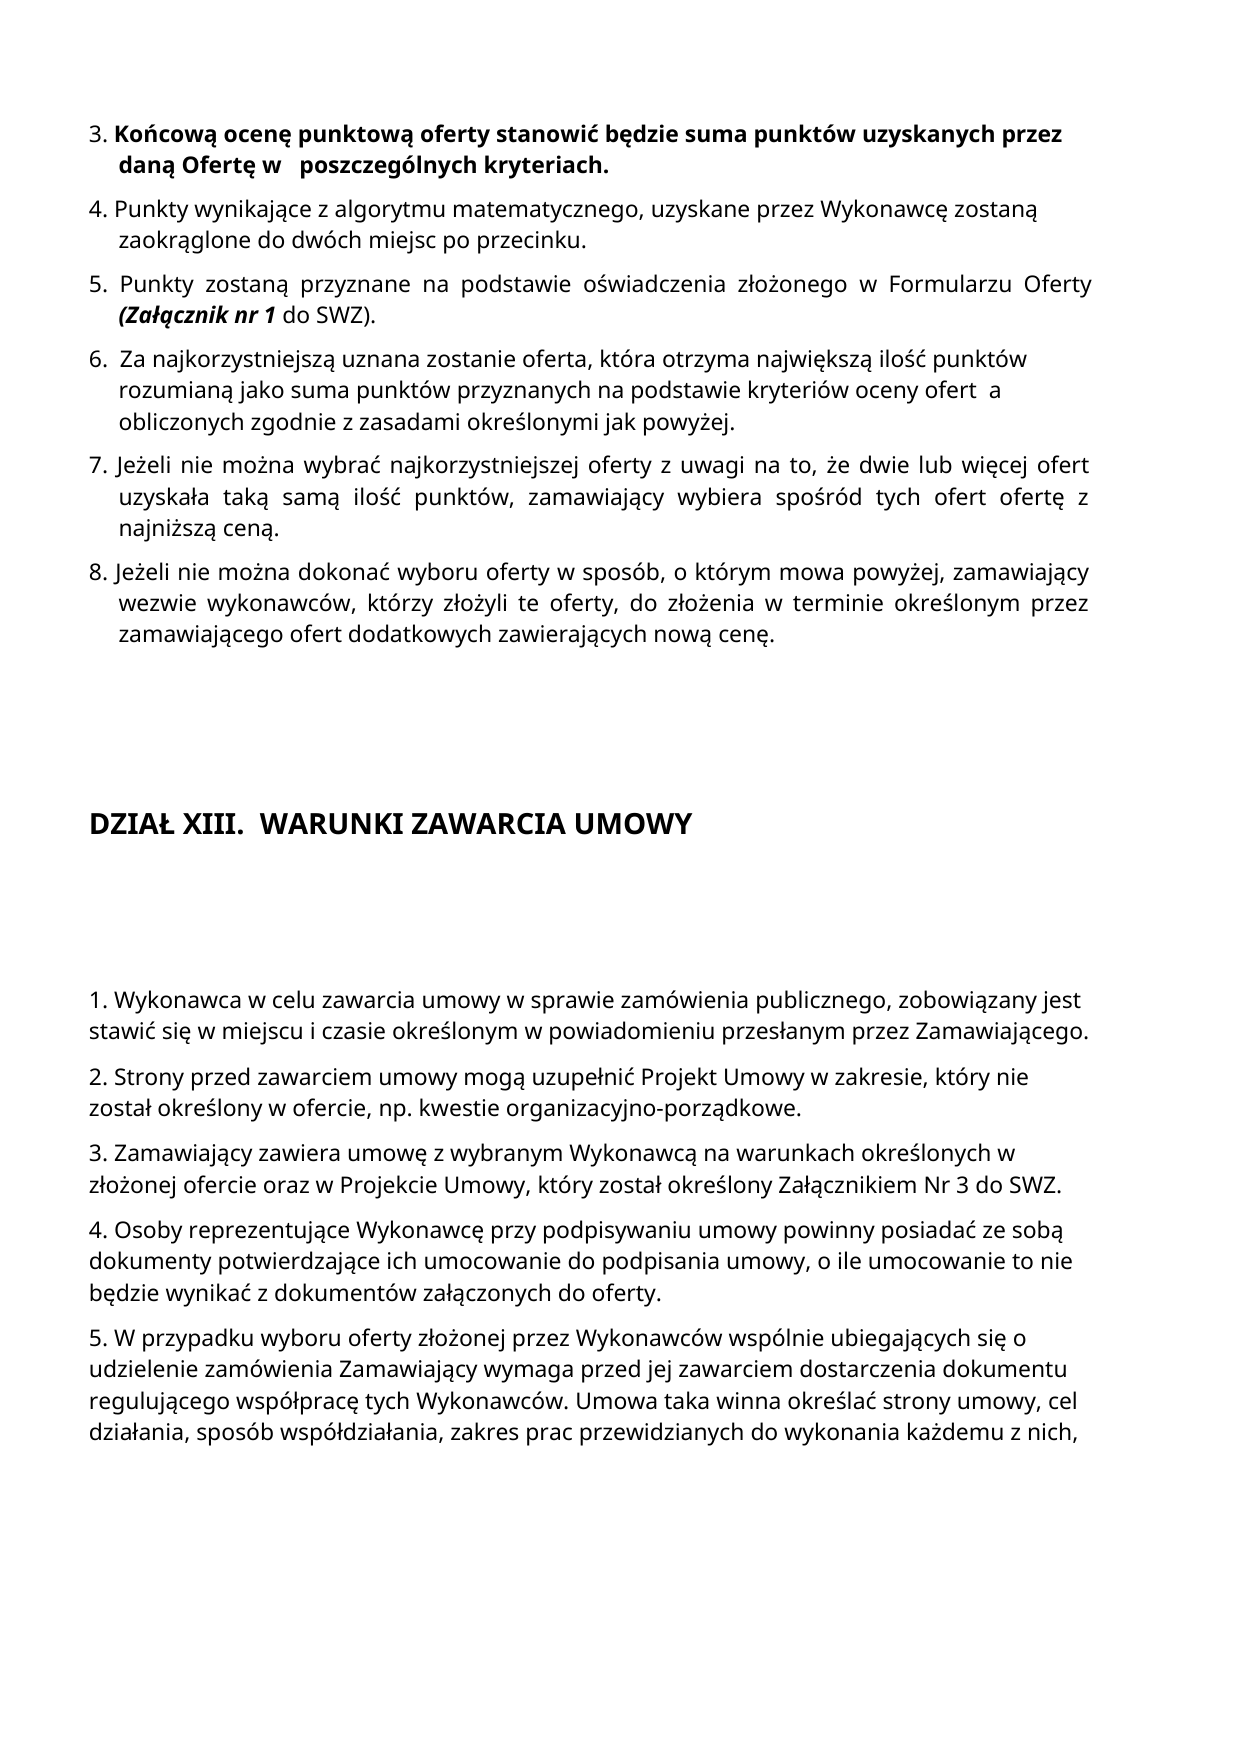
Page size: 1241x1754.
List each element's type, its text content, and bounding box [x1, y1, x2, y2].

text 2. Strony przed zawarciem umowy mogą uzupełnić Projekt Umowy w zakresie, który nie został określony w ofercie, np. kwestie organizacyjno-porządkowe. [89, 1061, 1092, 1123]
text 4. Osoby reprezentujące Wykonawcę przy podpisywaniu umowy powinny posiadać ze sobą dokumenty potwierdzające ich umocowanie do podpisania umowy, o ile umocowanie to nie będzie wynikać z dokumentów załączonych do oferty. [89, 1214, 1092, 1308]
text DZIAŁ XIII. WARUNKI ZAWARCIA UMOWY [89, 803, 1092, 843]
text 3. Końcową ocenę punktową oferty stanowić będzie suma punktów uzyskanych przez daną Ofertę w poszczególnych kryteriach. [89, 118, 1092, 181]
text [89, 1322, 1092, 1447]
text 3. Zamawiający zawiera umowę z wybranym Wykonawcą na warunkach określonych w złożonej ofercie oraz w Projekcie Umowy, który został określony Załącznikiem Nr 3 do SWZ. [89, 1137, 1092, 1200]
text 5. Punkty zostaną przyznane na podstawie oświadczenia złożonego w Formularzu Oferty (Załącznik nr 1 do SWZ). [89, 268, 1092, 331]
text 7. Jeżeli nie można wybrać najkorzystniejszej oferty z uwagi na to, że dwie lub więcej ofert uzyskała taką samą ilość punktów, zamawiający wybiera spośród tych ofert ofertę z najniższą ceną. [89, 449, 1090, 543]
text 1. Wykonawca w celu zawarcia umowy w sprawie zamówienia publicznego, zobowiązany jest stawić się w miejscu i czasie określonym w powiadomieniu przesłanym przez Zamawiającego. [89, 984, 1092, 1046]
text 4. Punkty wynikające z algorytmu matematycznego, uzyskane przez Wykonawcę zostaną zaokrąglone do dwóch miejsc po przecinku. [89, 193, 1092, 256]
text 6. Za najkorzystniejszą uznana zostanie oferta, która otrzyma największą ilość punktów rozumianą jako suma punktów przyznanych na podstawie kryteriów oceny ofert a obliczonych zgodnie z zasadami określonymi jak powyżej. [89, 343, 1090, 437]
text 8. Jeżeli nie można dokonać wyboru oferty w sposób, o którym mowa powyżej, zamawiający wezwie wykonawców, którzy złożyli te oferty, do złożenia w terminie określonym przez zamawiającego ofert dodatkowych zawierających nową cenę. [89, 556, 1090, 649]
